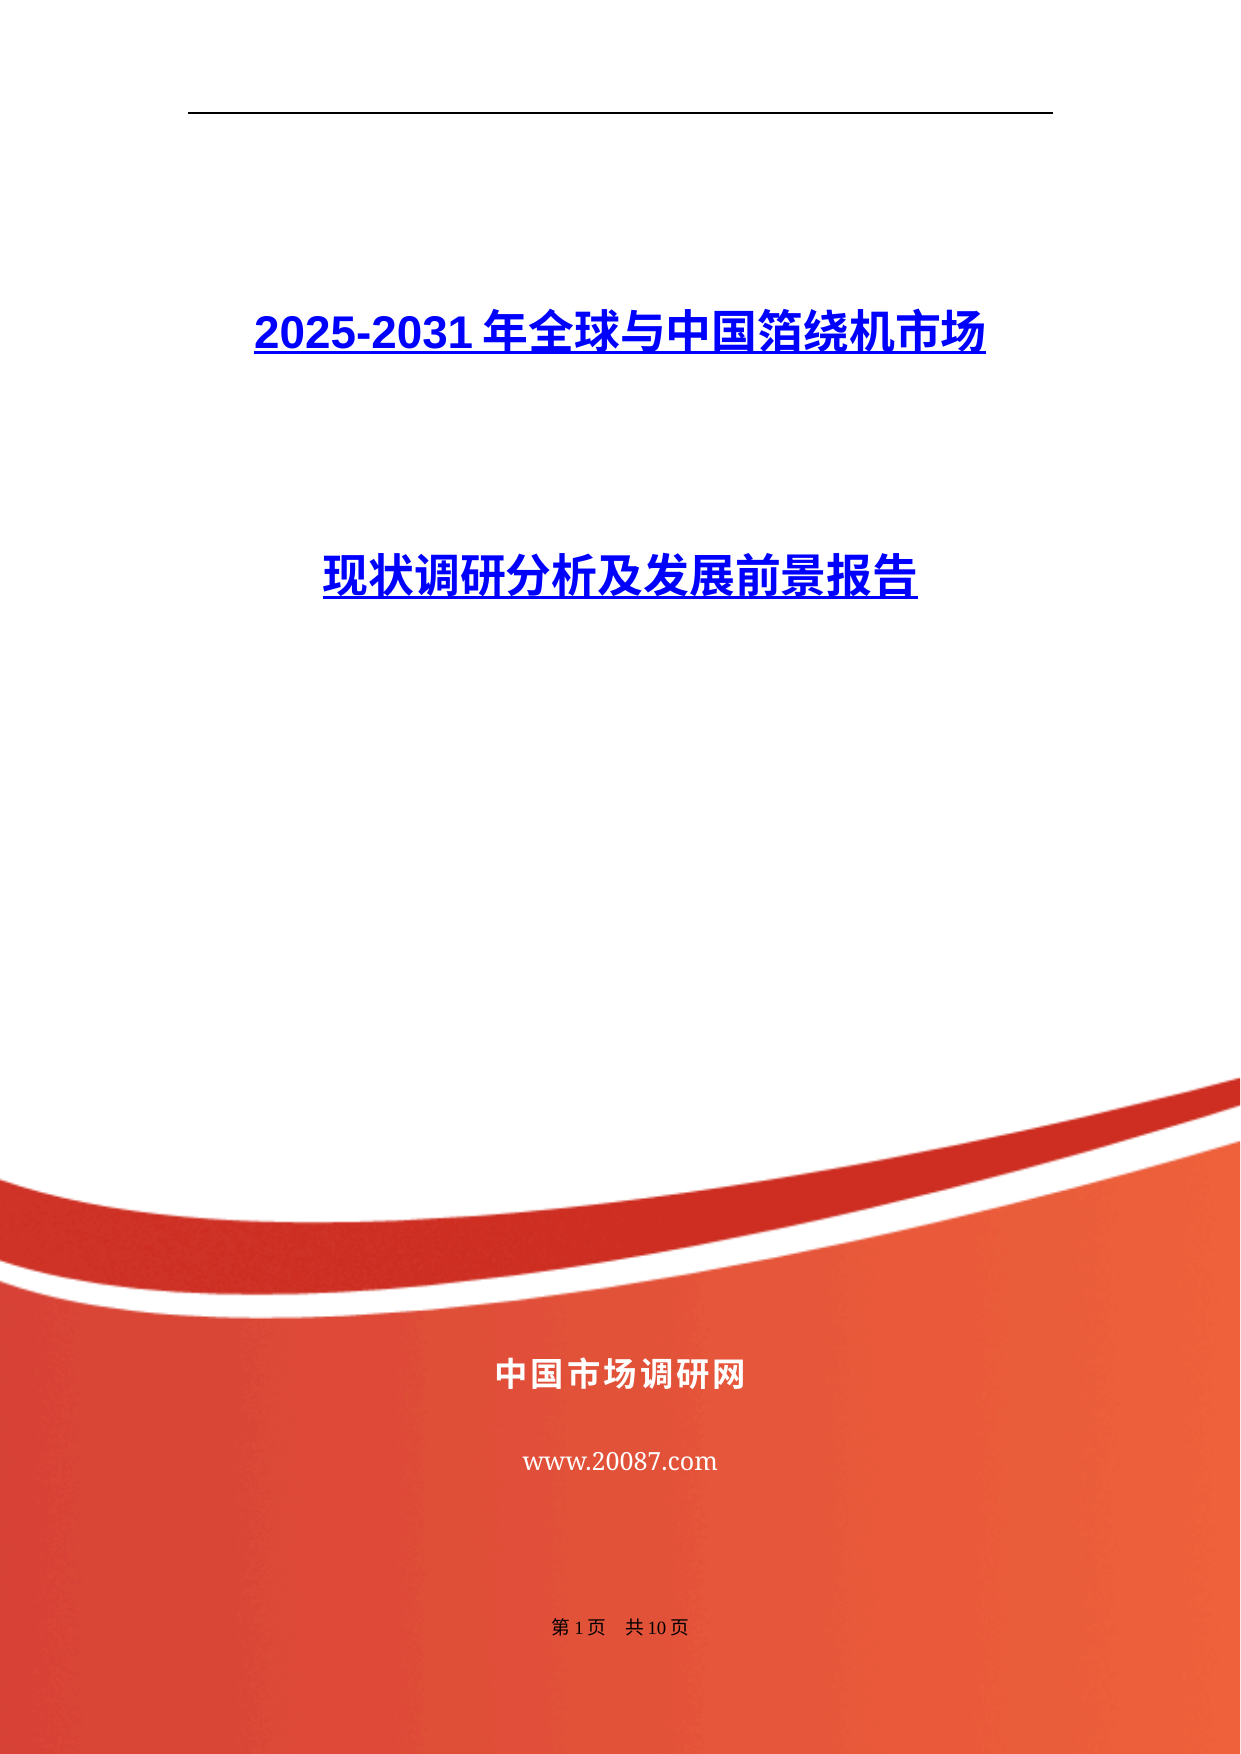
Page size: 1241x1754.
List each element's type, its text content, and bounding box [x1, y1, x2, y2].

text www.20087.com [187, 1428, 1053, 1493]
table_header 2025-2031年全球与中国箔绕机市场现状调研分析及发展前景报告 [188, 207, 1053, 773]
picture [0, 1006, 1241, 1754]
subtitle 中国市场调研网 [187, 1339, 1053, 1404]
